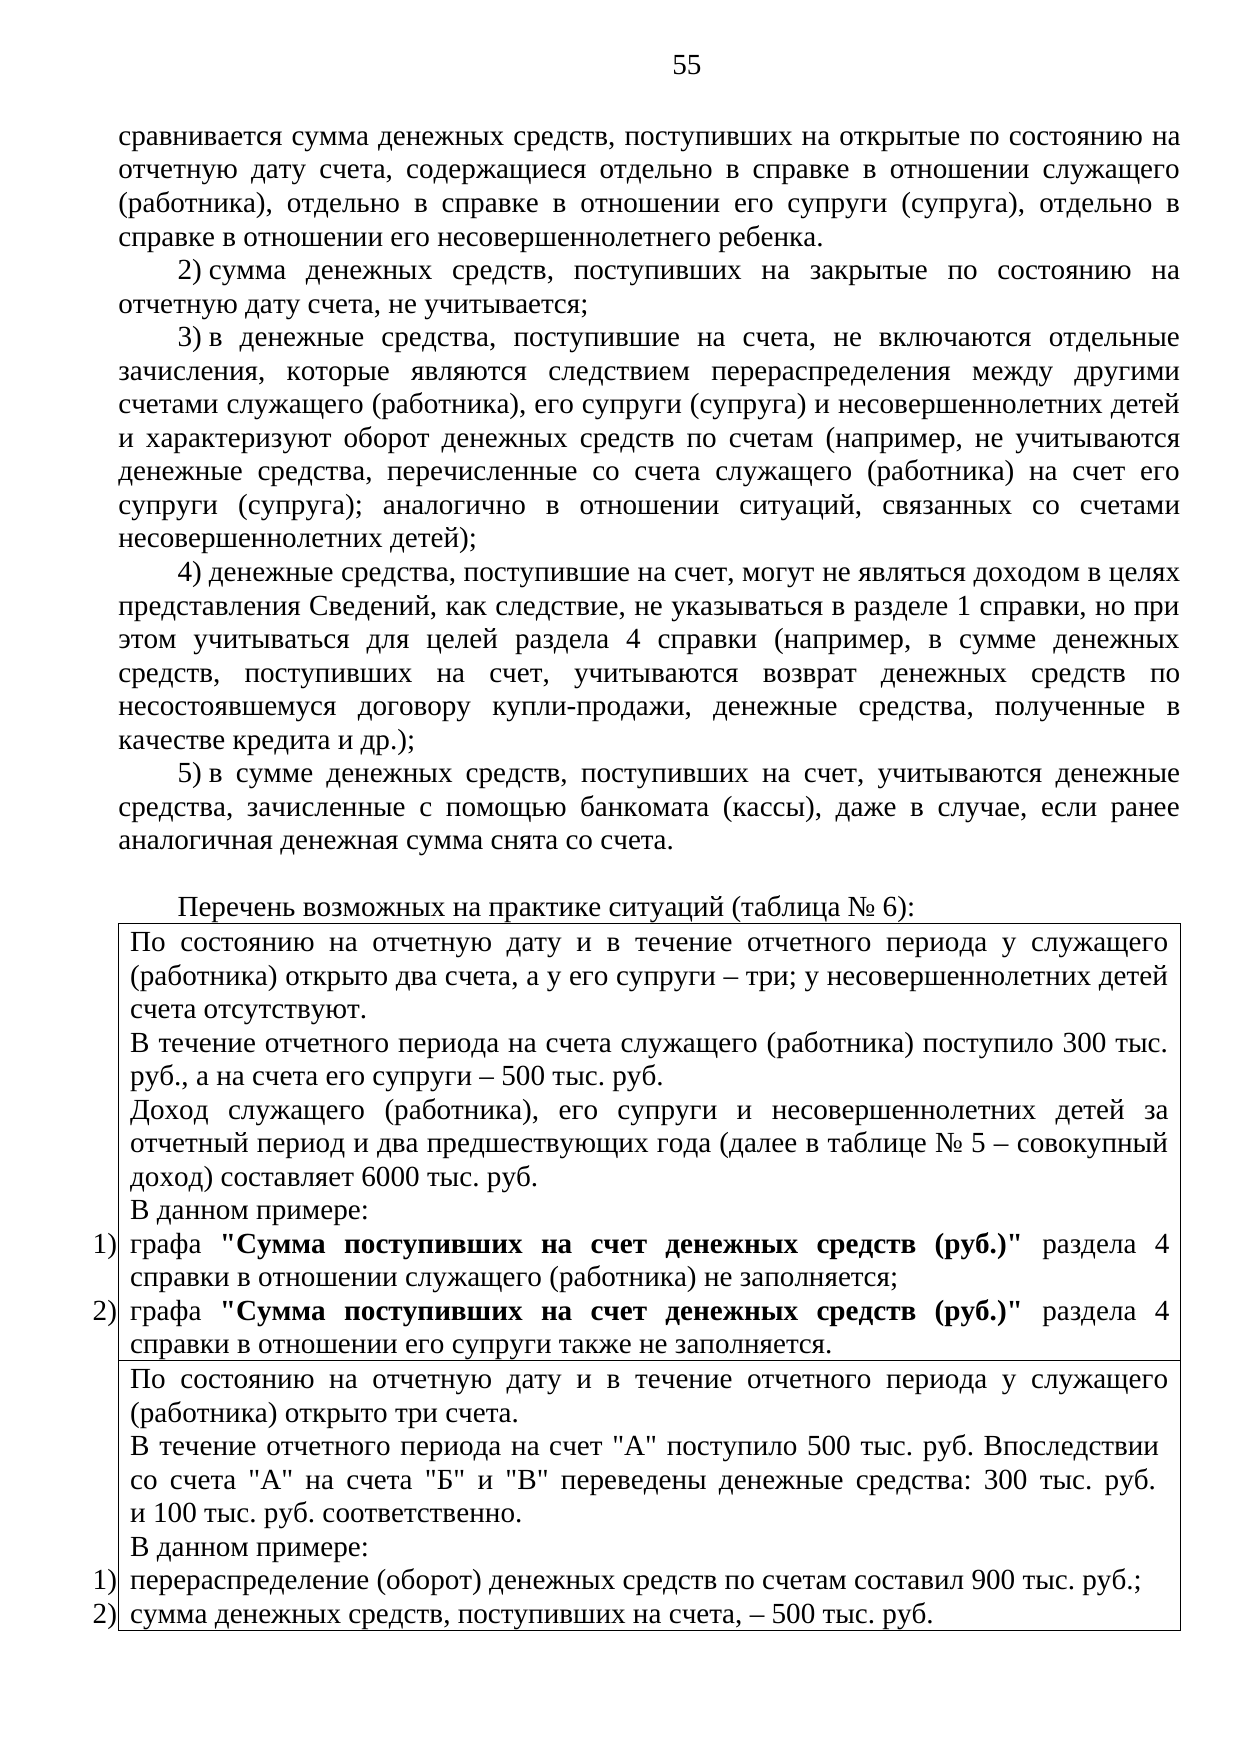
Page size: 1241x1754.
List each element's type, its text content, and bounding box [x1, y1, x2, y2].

text 5) в сумме денежных средств, поступивших на счет, учитываются денежные средства, зачисленные с помощью банкомата (кассы), даже в случае, если ранее аналогичная денежная сумма снята со счета. [118, 755, 1181, 856]
text 2) сумма денежных средств, поступивших на закрытые по состоянию на отчетную дату счета, не учитывается; [118, 252, 1181, 319]
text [118, 118, 1181, 252]
text 3) в денежные средства, поступившие на счета, не включаются отдельные зачисления, которые являются следствием перераспределения между другими счетами служащего (работника), его супруги (супруга) и несовершеннолетних детей и характеризуют оборот денежных средств по счетам (например, не учитываются денежные средства, перечисленные со счета служащего (работника) на счет его супруги (супруга); аналогично в отношении ситуаций, связанных со счетами несовершеннолетних детей); [118, 319, 1181, 554]
text Перечень возможных на практике ситуаций (таблица № 6): [118, 889, 1181, 923]
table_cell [119, 1361, 1180, 1629]
table_header По состоянию на отчетную дату и в течение отчетного периода у служащего (работника) открыто два счета, а у его супруги – три; у несовершеннолетних детей счета отсутствуют. В течение отчетного периода на счета служащего (работника) поступило 300 тыс. руб., а на счета его супруги – 500 тыс. руб. Доход служащего (работника), его супруги и несовершеннолетних детей за отчетный период и два предшествующих года (далее в таблице № 5 – совокупный доход) составляет 6000 тыс. руб. В данном примере: графа "Сумма поступивших на счет денежных средств (руб.)" раздела 4 справки в отношении служащего (работника) не заполняется; графа "Сумма поступивших на счет денежных средств (руб.)" раздела 4 справки в отношении его супруги также не заполняется. [119, 924, 1180, 1360]
text 4) денежные средства, поступившие на счет, могут не являться доходом в целях представления Сведений, как следствие, не указываться в разделе 1 справки, но при этом учитываться для целей раздела 4 справки (например, в сумме денежных средств, поступивших на счет, учитываются возврат денежных средств по несостоявшемуся договору купли-продажи, денежные средства, полученные в качестве кредита и др.); [118, 554, 1181, 755]
